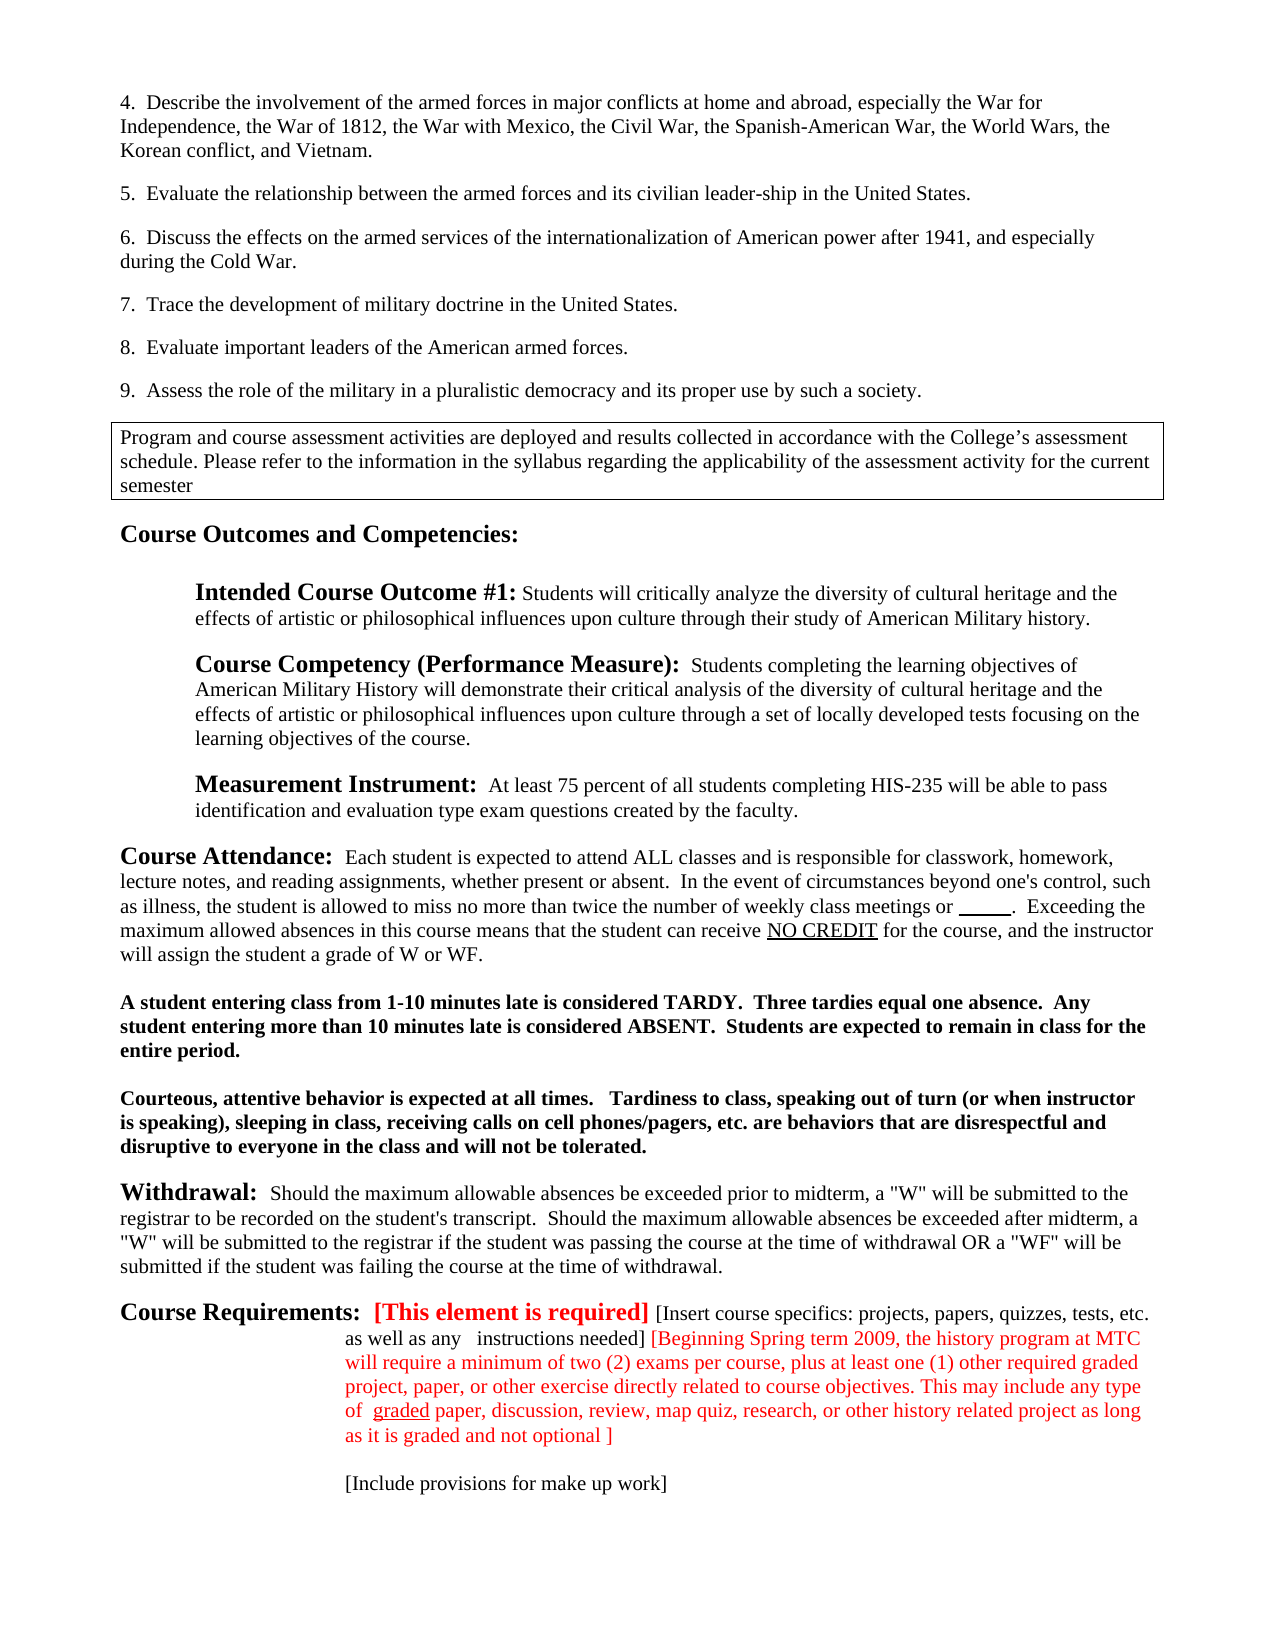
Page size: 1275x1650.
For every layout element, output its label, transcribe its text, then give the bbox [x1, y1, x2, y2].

text 7. Trace the development of military doctrine in the . [120, 292, 1155, 316]
text Withdrawal: Should the maximum allowable absences be exceeded prior to midterm, a "W" will be submitted to the registrar to be recorded on the student's transcript. Should the maximum allowable absences be exceeded after midterm, a "W" will be submitted to the registrar if the student was passing the course at the time of withdrawal OR a "WF" will be submitted if the student was failing the course at the time of withdrawal. [120, 1177, 1155, 1278]
text Course Competency (Performance Measure): Students completing the learning objectives of American Military History will demonstrate their critical analysis of the diversity of cultural heritage and the effects of artistic or philosophical influences upon culture through a set of locally developed tests focusing on the learning objectives of the course. [195, 649, 1155, 749]
text A student entering class from 1-10 minutes late is considered TARDY. Three tardies equal one absence. Any student entering more than 10 minutes late is considered ABSENT. Students are expected to remain in class for the entire period. [120, 990, 1155, 1062]
text Measurement Instrument: At least 75 percent of all students completing HIS-235 will be able to pass identification and evaluation type exam questions created by the faculty. [195, 769, 1155, 822]
text Program and course assessment activities are deployed and results collected in accordance with the College’s assessment schedule. Please refer to the information in the syllabus regarding the applicability of the assessment activity for the current semester [112, 423, 1163, 499]
text Course Requirements: [This element is required] [Insert course specifics: projects, papers, quizzes, tests, etc. as well as any instructions needed] [Beginning Spring term 2009, the history program at MTC will require a minimum of two (2) exams per course, plus at least one (1) other required graded project, paper, or other exercise directly related to course objectives. This may include any type of graded paper, discussion, review, map quiz, research, or other history related project as long as it is graded and not optional ] [120, 1297, 1155, 1447]
text 9. Assess the role of the military in a pluralistic democracy and its proper use by such a society. [120, 378, 1155, 402]
text 4. Describe the involvement of the armed forces in major conflicts at home and abroad, especially the War for , the War of 1812, the War with , the Civil War, the Spanish-American War, the World Wars, the Korean conflict, and . [120, 90, 1155, 162]
text [Include provisions for make up work] [120, 1471, 1155, 1495]
text 8. Evaluate important leaders of the American armed forces. [120, 335, 1155, 359]
text 5. Evaluate the relationship between the armed forces and its civilian leader-ship in the . [120, 181, 1155, 205]
text Course Outcomes and Competencies: [120, 519, 1155, 548]
text Course Attendance: Each student is expected to attend ALL classes and is responsible for classwork, homework, lecture notes, and reading assignments, whether present or absent. In the event of circumstances beyond one's control, such as illness, the student is allowed to miss no more than twice the number of weekly class meetings or _____. Exceeding the maximum allowed absences in this course means that the student can receive NO CREDIT for the course, and the instructor will assign the student a grade of W or WF. [120, 841, 1155, 966]
text 6. Discuss the effects on the armed services of the internationalization of American power after 1941, and especially during the Cold War. [120, 224, 1155, 273]
text Courteous, attentive behavior is expected at all times. Tardiness to class, speaking out of turn (or when instructor is speaking), sleeping in class, receiving calls on cell phones/pagers, etc. are behaviors that are disrespectful and disruptive to everyone in the class and will not be tolerated. [120, 1086, 1155, 1158]
text Intended Course Outcome #1: Students will critically analyze the diversity of cultural heritage and the effects of artistic or philosophical influences upon culture through their study of American Military history. [195, 577, 1155, 629]
